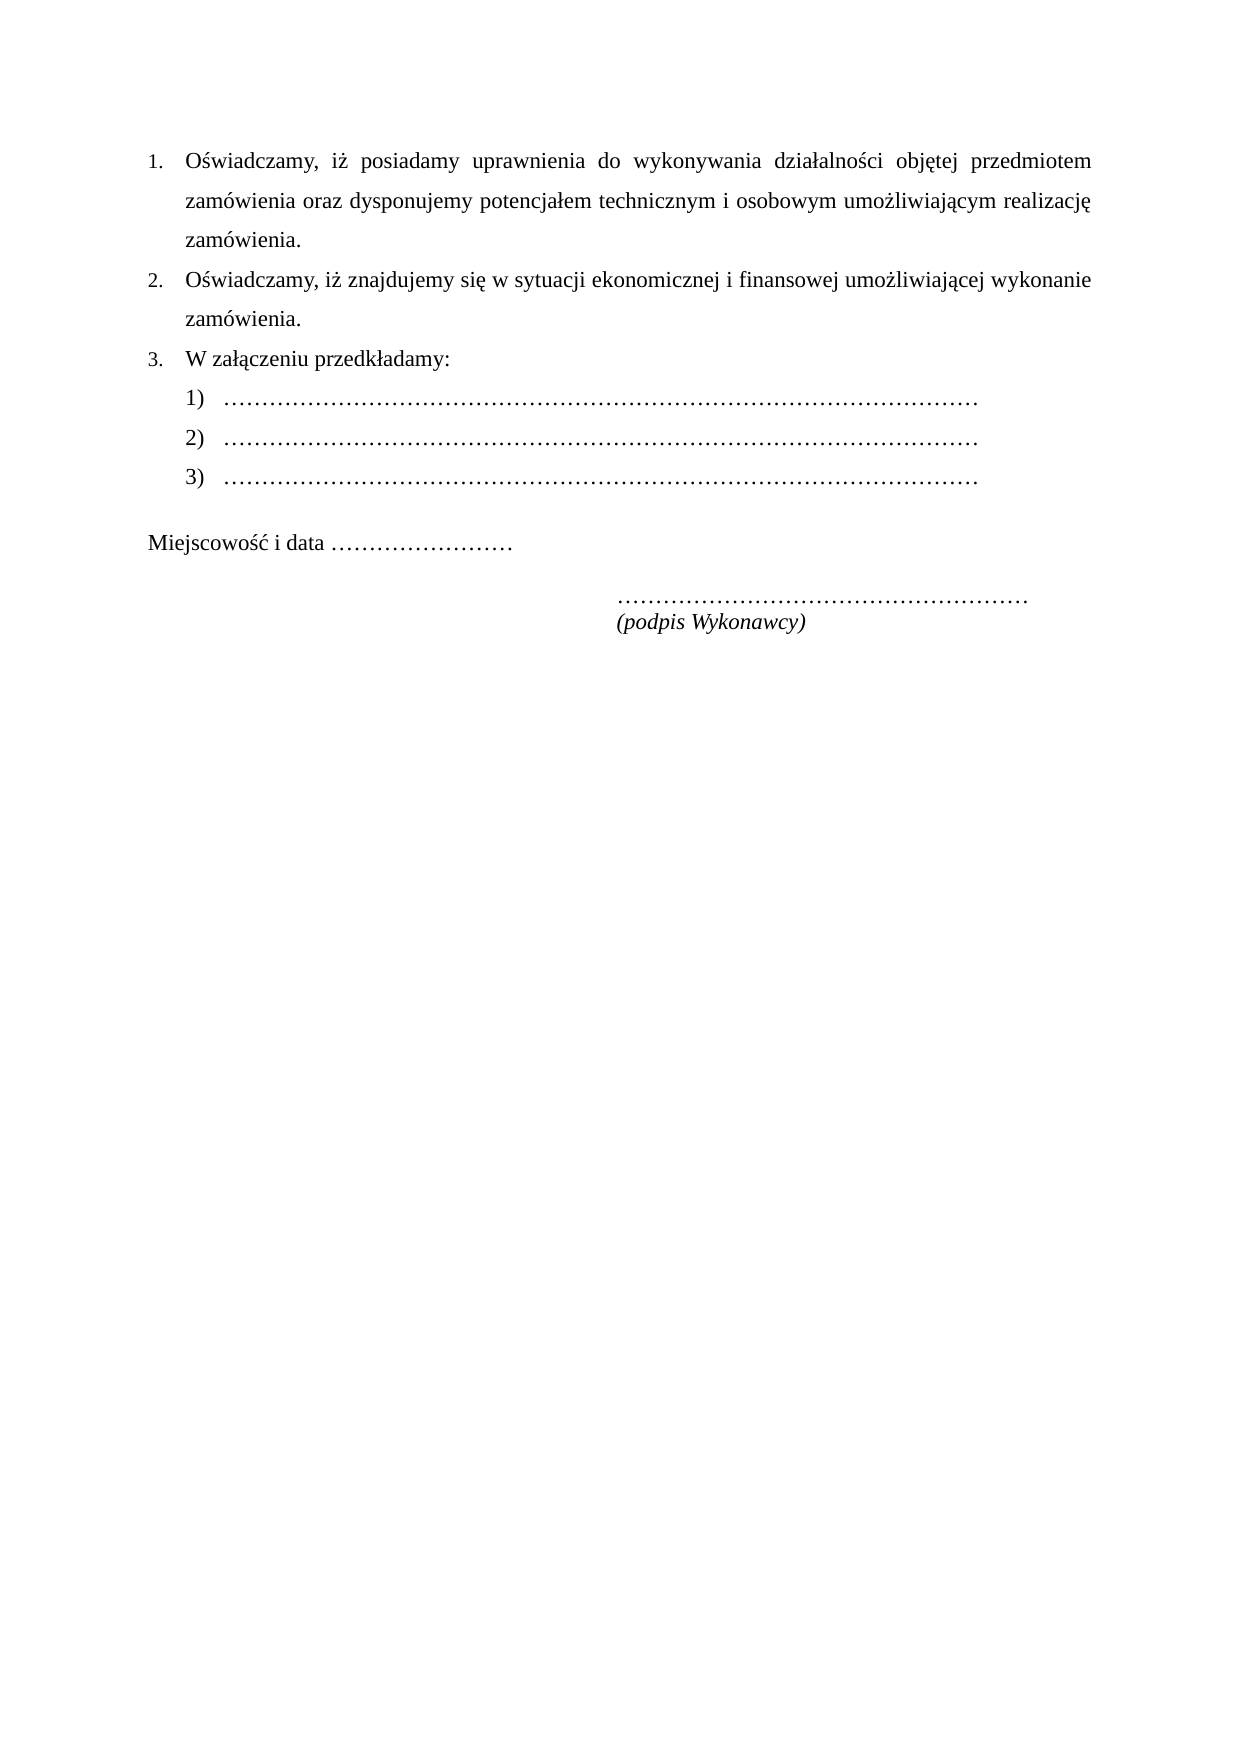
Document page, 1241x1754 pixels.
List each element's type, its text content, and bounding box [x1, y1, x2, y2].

list ……………………………………………………………………………………… [185, 424, 1093, 450]
text Miejscowość i data …………………… [148, 529, 1093, 556]
list Oświadczamy, iż znajdujemy się w sytuacji ekonomicznej i finansowej umożliwiającej wykonanie zamówienia. [148, 266, 1093, 332]
text ……………………………………………… [616, 582, 1093, 608]
list ……………………………………………………………………………………… [185, 384, 1093, 411]
text (podpis Wykonawcy) [616, 608, 1093, 635]
list Oświadczamy, iż posiadamy uprawnienia do wykonywania działalności objętej przedmiotem zamówienia oraz dysponujemy potencjałem technicznym i osobowym umożliwiającym realizację zamówienia. [148, 148, 1093, 253]
list ……………………………………………………………………………………… [185, 463, 1093, 490]
list W załączeniu przedkładamy: [148, 345, 1093, 371]
